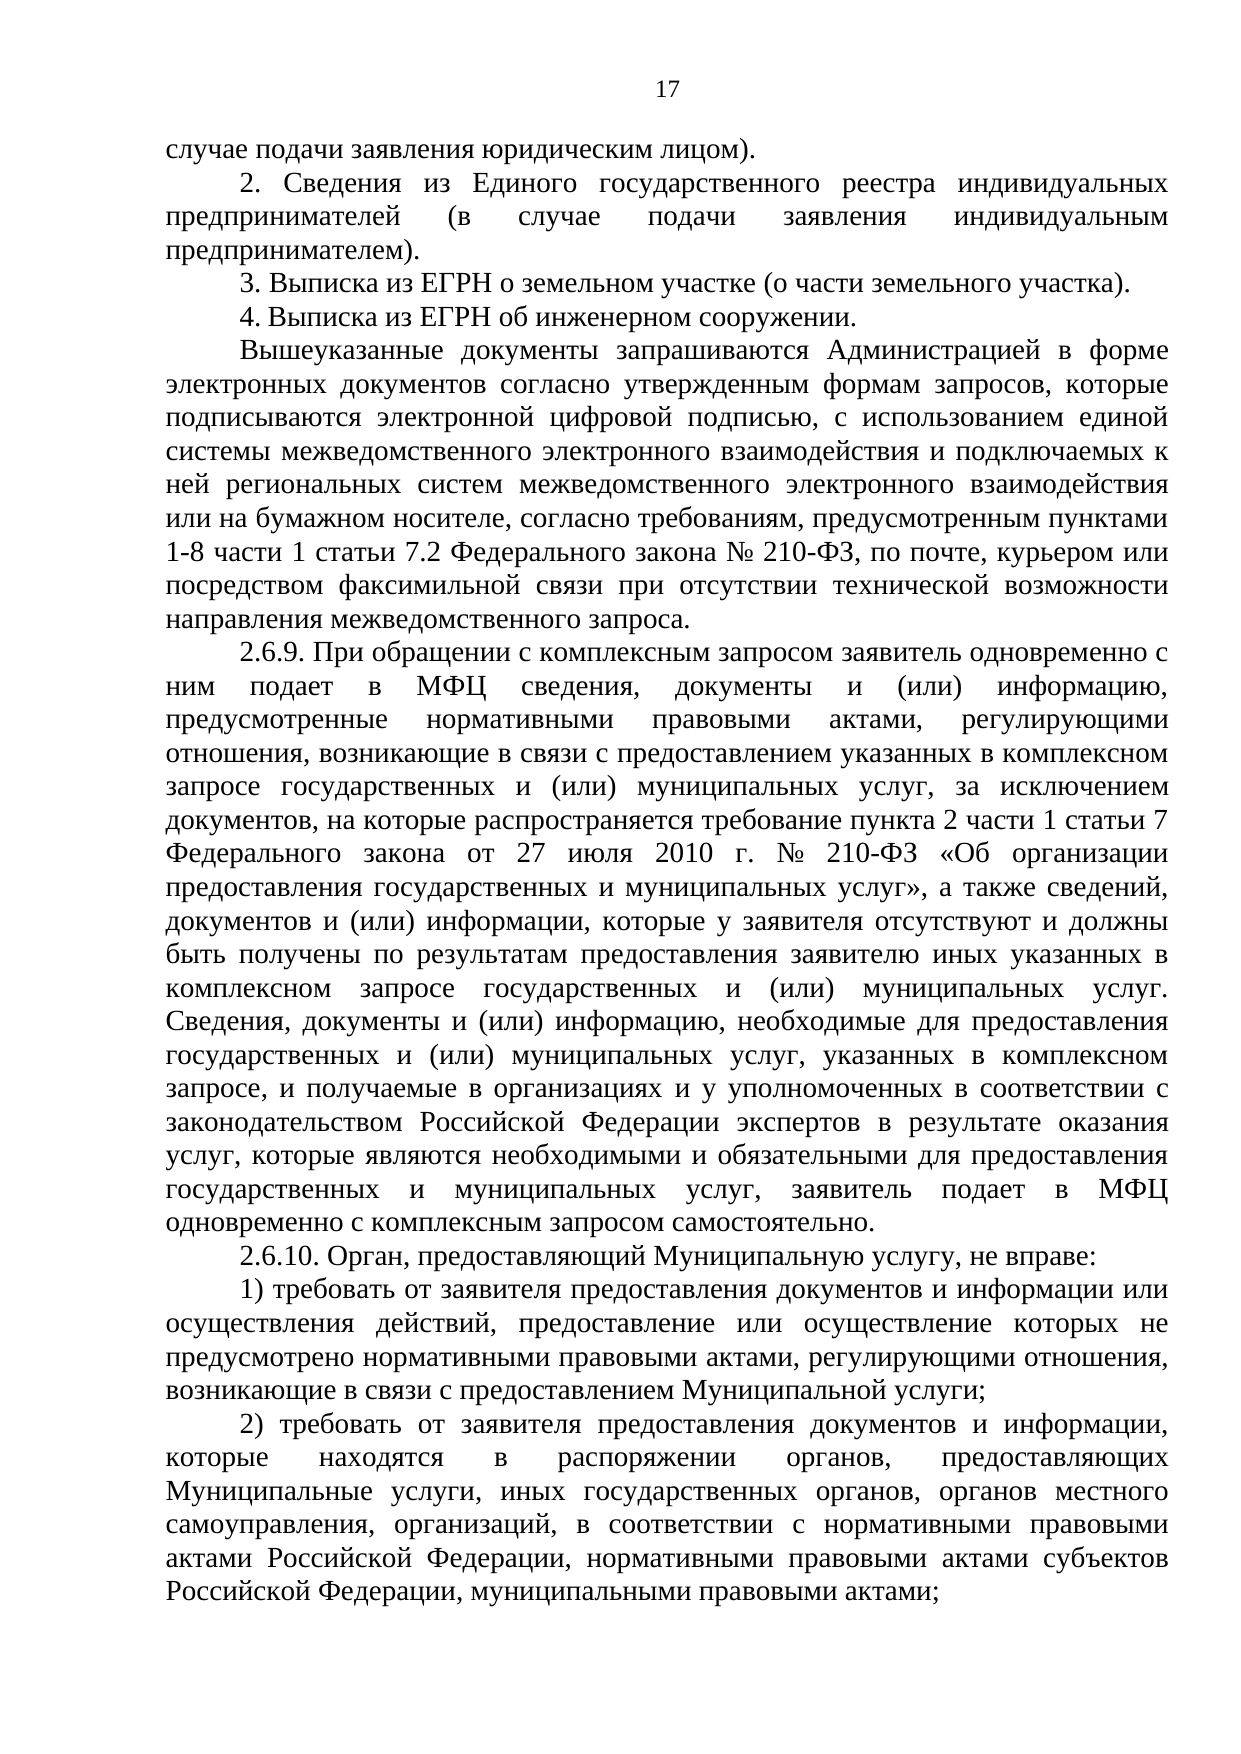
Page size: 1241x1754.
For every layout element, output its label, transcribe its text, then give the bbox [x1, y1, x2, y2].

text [165, 131, 1169, 165]
text 2. Сведения из Единого государственного реестра индивидуальных предпринимателей (в случае подачи заявления индивидуальным предпринимателем). [165, 165, 1169, 265]
text 1) требовать от заявителя предоставления документов и информации или осуществления действий, предоставление или осуществление которых не предусмотрено нормативными правовыми актами, регулирующими отношения, возникающие в связи с предоставлением Муниципальной услуги; [165, 1272, 1169, 1406]
text 3. Выписка из ЕГРН о земельном участке (о части земельного участка). [165, 265, 1169, 299]
text 2) требовать от заявителя предоставления документов и информации, которые находятся в распоряжении органов, предоставляющих Муниципальные услуги, иных государственных органов, органов местного самоуправления, организаций, в соответствии с нормативными правовыми актами Российской Федерации, нормативными правовыми актами субъектов Российской Федерации, муниципальными правовыми актами; [165, 1406, 1169, 1607]
text Вышеуказанные документы запрашиваются Администрацией в форме электронных документов согласно утвержденным формам запросов, которые подписываются электронной цифровой подписью, с использованием единой системы межведомственного электронного взаимодействия и подключаемых к ней региональных систем межведомственного электронного взаимодействия или на бумажном носителе, согласно требованиям, предусмотренным пунктами 1-8 части 1 статьи 7.2 Федерального закона № 210-ФЗ, по почте, курьером или посредством факсимильной связи при отсутствии технической возможности направления межведомственного запроса. [165, 332, 1169, 634]
text 4. Выписка из ЕГРН об инженерном сооружении. [165, 299, 1169, 332]
text 2.6.9. При обращении с комплексным запросом заявитель одновременно с ним подает в МФЦ сведения, документы и (или) информацию, предусмотренные нормативными правовыми актами, регулирующими отношения, возникающие в связи с предоставлением указанных в комплексном запросе государственных и (или) муниципальных услуг, за исключением документов, на которые распространяется требование пункта 2 части 1 статьи 7 Федерального закона от 27 июля 2010 г. № 210-ФЗ «Об организации предоставления государственных и муниципальных услуг», а также сведений, документов и (или) информации, которые у заявителя отсутствуют и должны быть получены по результатам предоставления заявителю иных указанных в комплексном запросе государственных и (или) муниципальных услуг. Сведения, документы и (или) информацию, необходимые для предоставления государственных и (или) муниципальных услуг, указанных в комплексном запросе, и получаемые в организациях и у уполномоченных в соответствии с законодательством Российской Федерации экспертов в результате оказания услуг, которые являются необходимыми и обязательными для предоставления государственных и муниципальных услуг, заявитель подает в МФЦ одновременно с комплексным запросом самостоятельно. [165, 634, 1169, 1238]
text 2.6.10. Орган, предоставляющий Муниципальную услугу, не вправе: [165, 1238, 1169, 1272]
